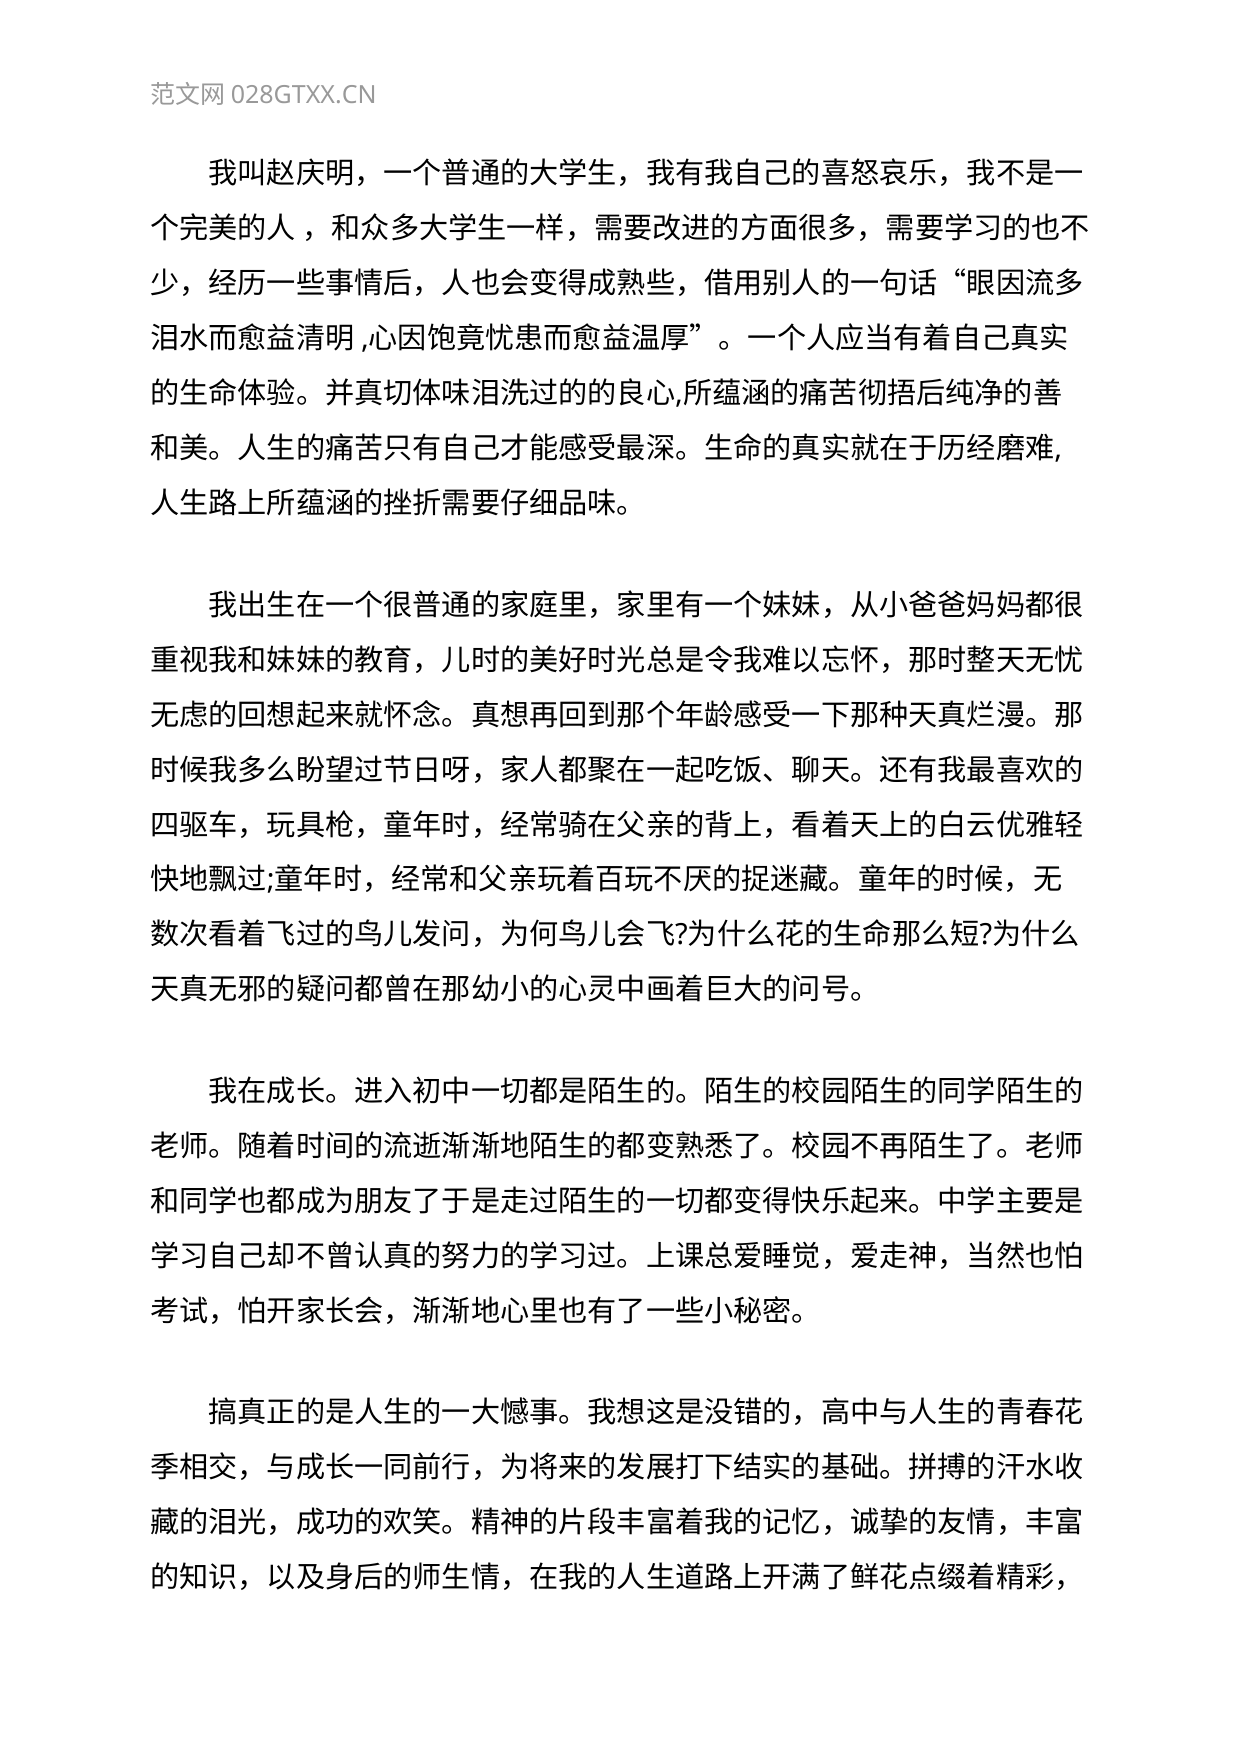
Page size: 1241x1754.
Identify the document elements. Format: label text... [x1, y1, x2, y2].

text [150, 1389, 1090, 1596]
text 我叫赵庆明，一个普通的大学生，我有我自己的喜怒哀乐，我不是一个完美的人 ，和众多大学生一样，需要改进的方面很多，需要学习的也不少，经历一些事情后，人也会变得成熟些，借用别人的一句话“眼因流多泪水而愈益清明 ,心因饱竟忧患而愈益温厚”。一个人应当有着自己真实的生命体验。并真切体味泪洗过的的良心,所蕴涵的痛苦彻捂后纯净的善和美。人生的痛苦只有自己才能感受最深。生命的真实就在于历经磨难,人生路上所蕴涵的挫折需要仔细品味。 [150, 150, 1090, 522]
text 我在成长。进入初中一切都是陌生的。陌生的校园陌生的同学陌生的老师。随着时间的流逝渐渐地陌生的都变熟悉了。校园不再陌生了。老师和同学也都成为朋友了于是走过陌生的一切都变得快乐起来。中学主要是学习自己却不曾认真的努力的学习过。上课总爱睡觉，爱走神，当然也怕考试，怕开家长会，渐渐地心里也有了一些小秘密。 [150, 1068, 1090, 1329]
text 我出生在一个很普通的家庭里，家里有一个妹妹，从小爸爸妈妈都很重视我和妹妹的教育，儿时的美好时光总是令我难以忘怀，那时整天无忧无虑的回想起来就怀念。真想再回到那个年龄感受一下那种天真烂漫。那时候我多么盼望过节日呀，家人都聚在一起吃饭、聊天。还有我最喜欢的四驱车，玩具枪，童年时，经常骑在父亲的背上，看着天上的白云优雅轻快地飘过;童年时，经常和父亲玩着百玩不厌的捉迷藏。童年的时候，无数次看着飞过的鸟儿发问，为何鸟儿会飞?为什么花的生命那么短?为什么天真无邪的疑问都曾在那幼小的心灵中画着巨大的问号。 [150, 581, 1090, 1008]
